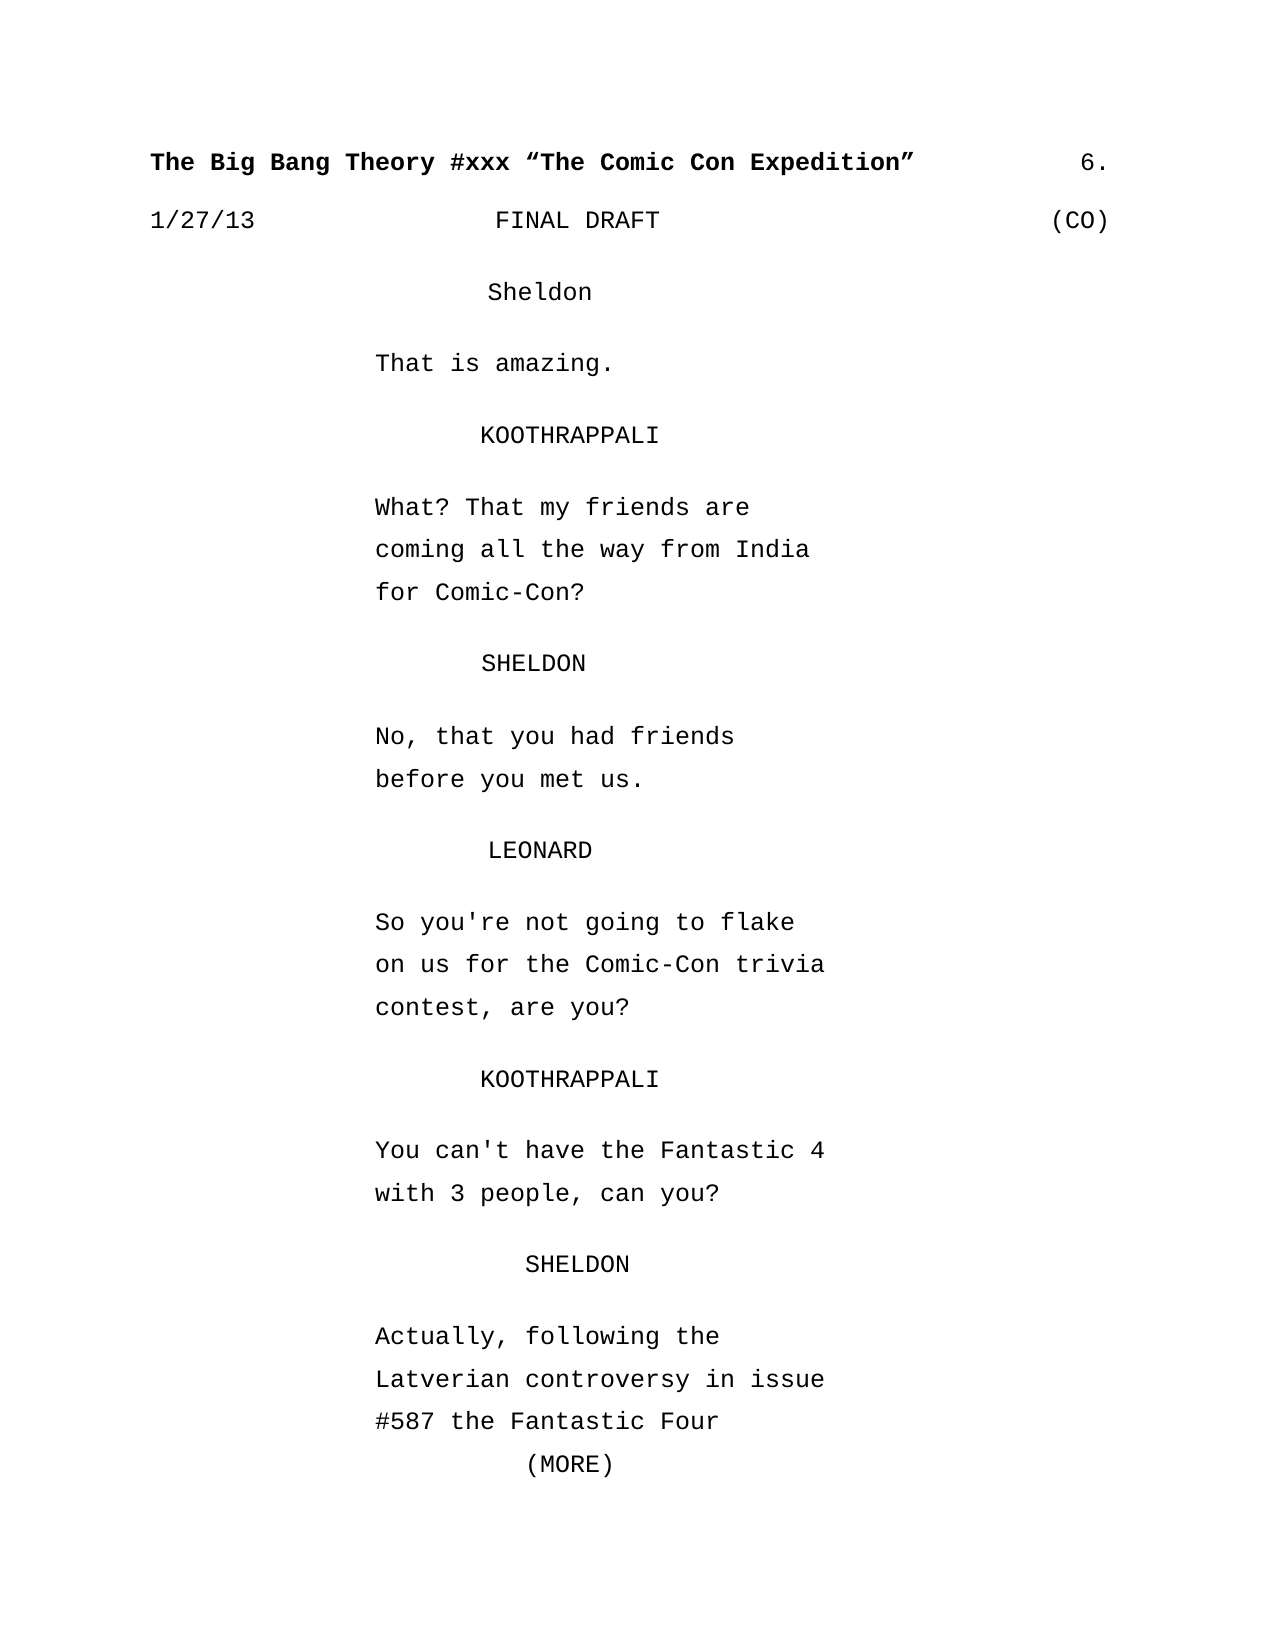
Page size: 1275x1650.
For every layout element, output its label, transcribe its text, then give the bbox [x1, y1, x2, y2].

text No, that you had friends before you met us. [375, 724, 825, 794]
text What? That my friends are coming all the way from India for Comic-Con? [375, 494, 825, 607]
text KOOTHRAPPALI [450, 422, 825, 451]
text You can't have the Fantastic 4 with 3 people, can you? [375, 1138, 825, 1209]
text SHELDON [525, 1252, 825, 1280]
text So you're not going to flake on us for the Comic-Con trivia contest, are you? [375, 909, 825, 1023]
text That is amazing. [375, 351, 825, 379]
text SHELDON [150, 651, 825, 679]
text LEONARD [255, 838, 825, 866]
text 1/27/13 FINAL DRAFT (CO) [150, 207, 1125, 236]
text KOOTHRAPPALI [255, 1066, 825, 1094]
text The Big Bang Theory #xxx “The Comic Con Expedition” 6. [150, 150, 1125, 178]
text Actually, following the Latverian controversy in issue #587 the Fantastic Four (MORE) [375, 1324, 825, 1479]
text Sheldon [255, 279, 825, 307]
